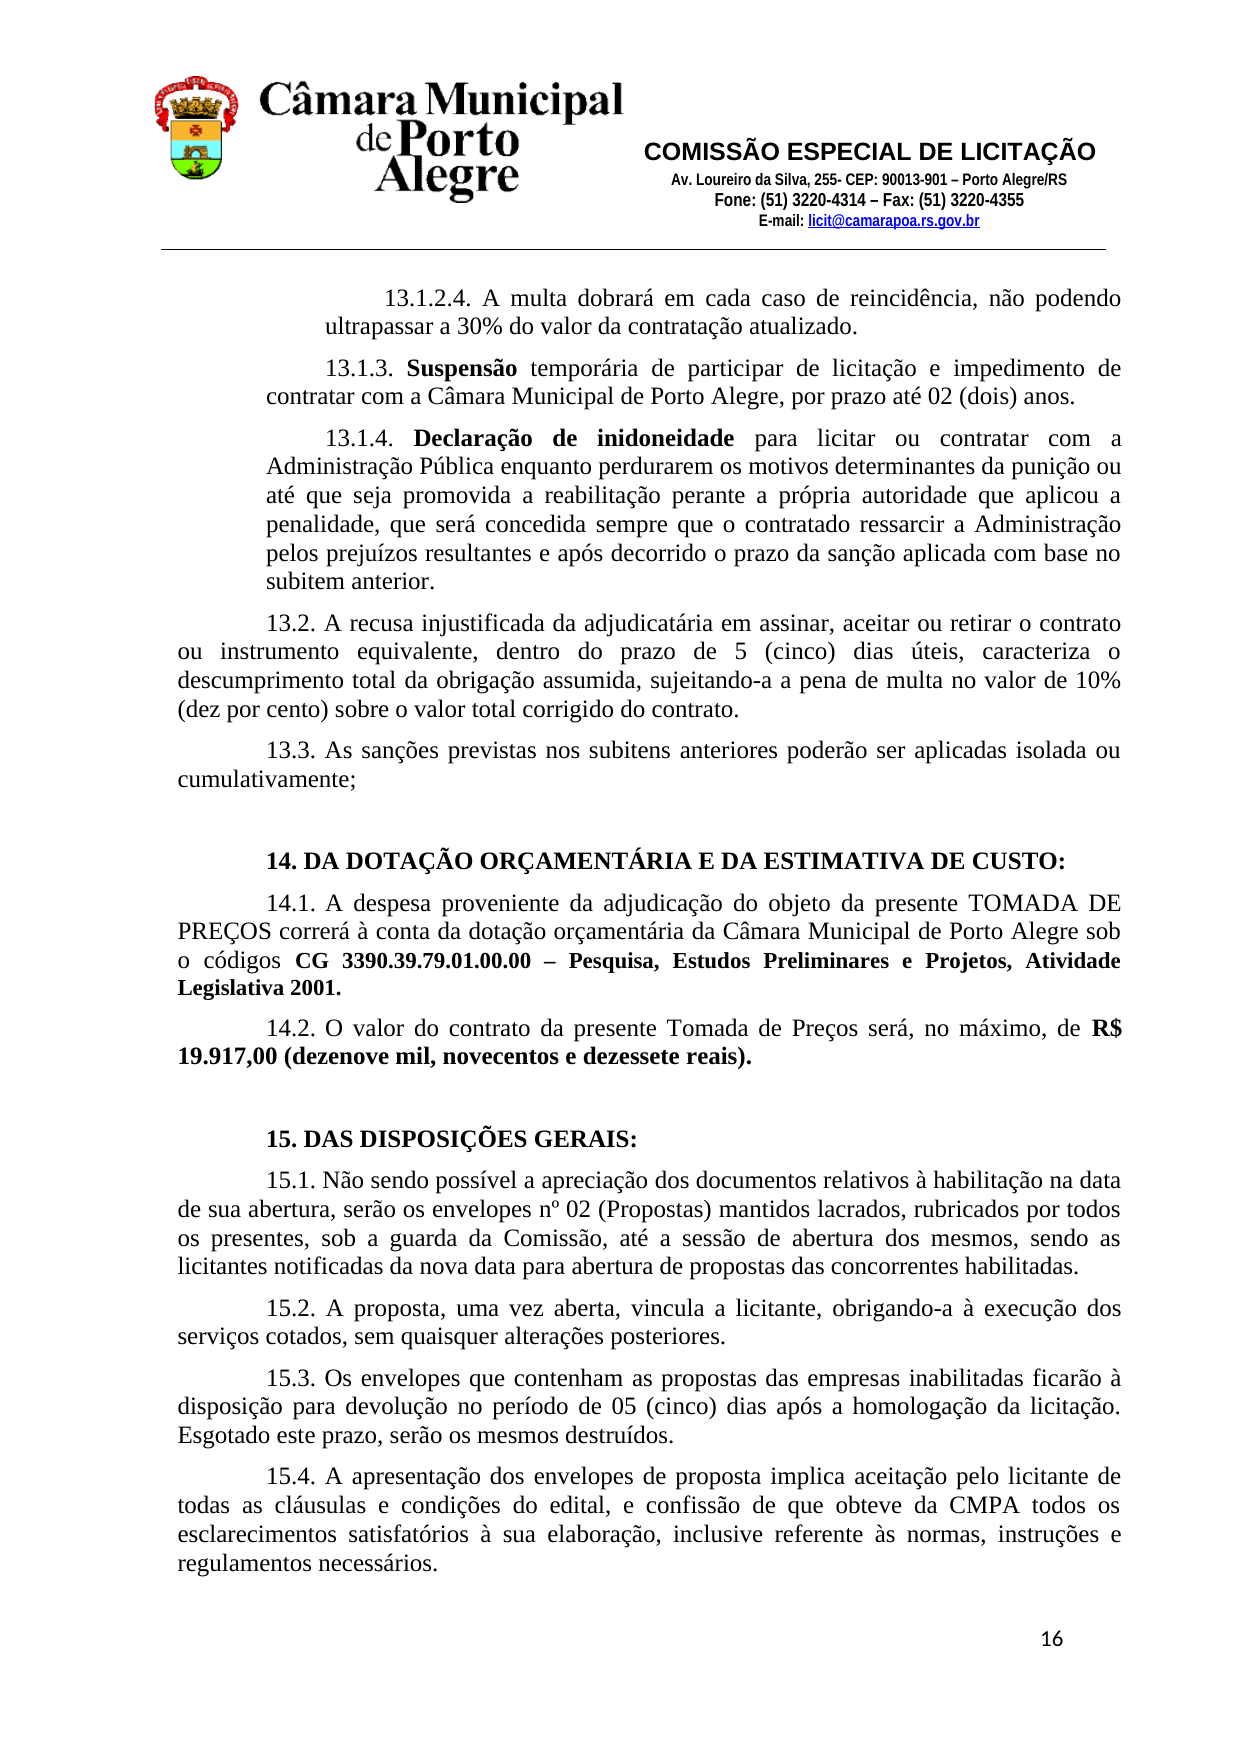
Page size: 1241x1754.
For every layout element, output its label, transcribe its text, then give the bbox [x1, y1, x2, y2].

text 15.3. Os envelopes que contenham as propostas das empresas inabilitadas ficarão à disposição para devolução no período de 05 (cinco) dias após a homologação da licitação. Esgotado este prazo, serão os mesmos destruídos. [177, 1363, 1122, 1449]
text 14.2. O valor do contrato da presente Tomada de Preços será, no máximo, de R$ 19.917,00 (dezenove mil, novecentos e dezessete reais). [177, 1013, 1122, 1070]
text 13.2. A recusa injustificada da adjudicatária em assinar, aceitar ou retirar o contrato ou instrumento equivalente, dentro do prazo de 5 (cinco) dias úteis, caracteriza o descumprimento total da obrigação assumida, sujeitando-a a pena de multa no valor de 10% (dez por cento) sobre o valor total corrigido do contrato. [177, 608, 1122, 723]
text 15. DAS DISPOSIÇÕES GERAIS: [177, 1124, 1122, 1153]
text 13.3. As sanções previstas nos subitens anteriores poderão ser aplicadas isolada ou cumulativamente; [177, 735, 1122, 793]
text 15.4. A apresentação dos envelopes de proposta implica aceitação pelo licitante de todas as cláusulas e condições do edital, e confissão de que obteve da CMPA todos os esclarecimentos satisfatórios à sua elaboração, inclusive referente às normas, instruções e regulamentos necessários. [177, 1461, 1122, 1576]
text 13.1.4. Declaração de inidoneidade para licitar ou contratar com a Administração Pública enquanto perdurarem os motivos determinantes da punição ou até que seja promovida a reabilitação perante a própria autoridade que aplicou a penalidade, que será concedida sempre que o contratado ressarcir a Administração pelos prejuízos resultantes e após decorrido o prazo da sanção aplicada com base no subitem anterior. [266, 423, 1122, 595]
text 14. DA DOTAÇÃO ORÇAMENTÁRIA E DA ESTIMATIVA DE CUSTO: [177, 846, 1122, 875]
text 13.1.3. Suspensão temporária de participar de licitação e impedimento de contratar com a Câmara Municipal de Porto Alegre, por prazo até 02 (dois) anos. [266, 353, 1122, 410]
text 15.1. Não sendo possível a apreciação dos documentos relativos à habilitação na data de sua abertura, serão os envelopes nº 02 (Propostas) mantidos lacrados, rubricados por todos os presentes, sob a guarda da Comissão, até a sessão de abertura dos mesmos, sendo as licitantes notificadas da nova data para abertura de propostas das concorrentes habilitadas. [177, 1165, 1122, 1280]
text 14.1. A despesa proveniente da adjudicação do objeto da presente TOMADA DE PREÇOS correrá à conta da dotação orçamentária da Câmara Municipal de Porto Alegre sob o códigos CG 3390.39.79.01.00.00 – Pesquisa, Estudos Preliminares e Projetos, Atividade Legislativa 2001. [177, 888, 1122, 1000]
text 15.2. A proposta, uma vez aberta, vincula a licitante, obrigando-a à execução dos serviços cotados, sem quaisquer alterações posteriores. [177, 1293, 1122, 1350]
text 13.1.2.4. A multa dobrará em cada caso de reincidência, não podendo ultrapassar a 30% do valor da contratação atualizado. [325, 283, 1122, 340]
picture [154, 76, 624, 203]
